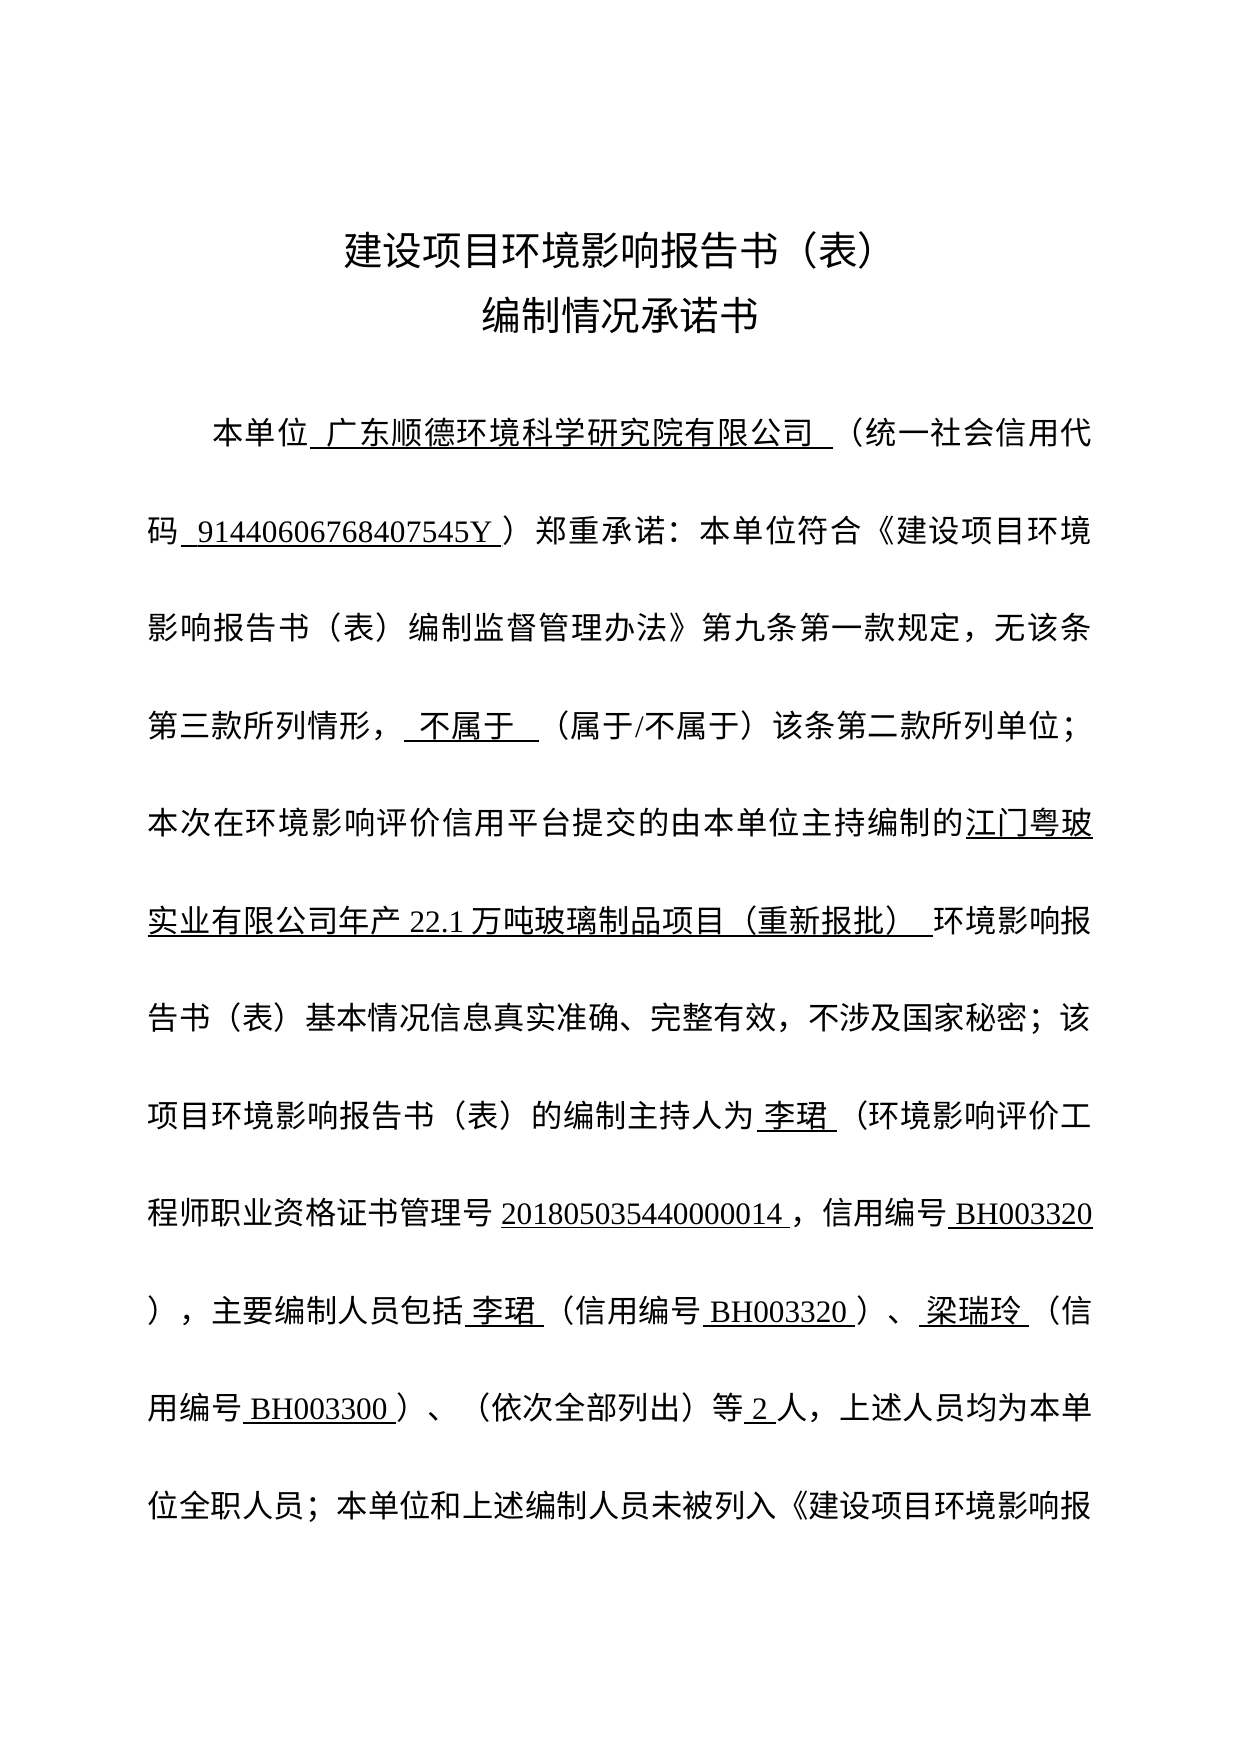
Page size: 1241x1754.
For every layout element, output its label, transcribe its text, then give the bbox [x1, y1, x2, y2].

text 建设项目环境影响报告书（表） [148, 215, 1092, 280]
text 编制情况承诺书 [148, 280, 1092, 345]
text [148, 399, 1092, 1536]
